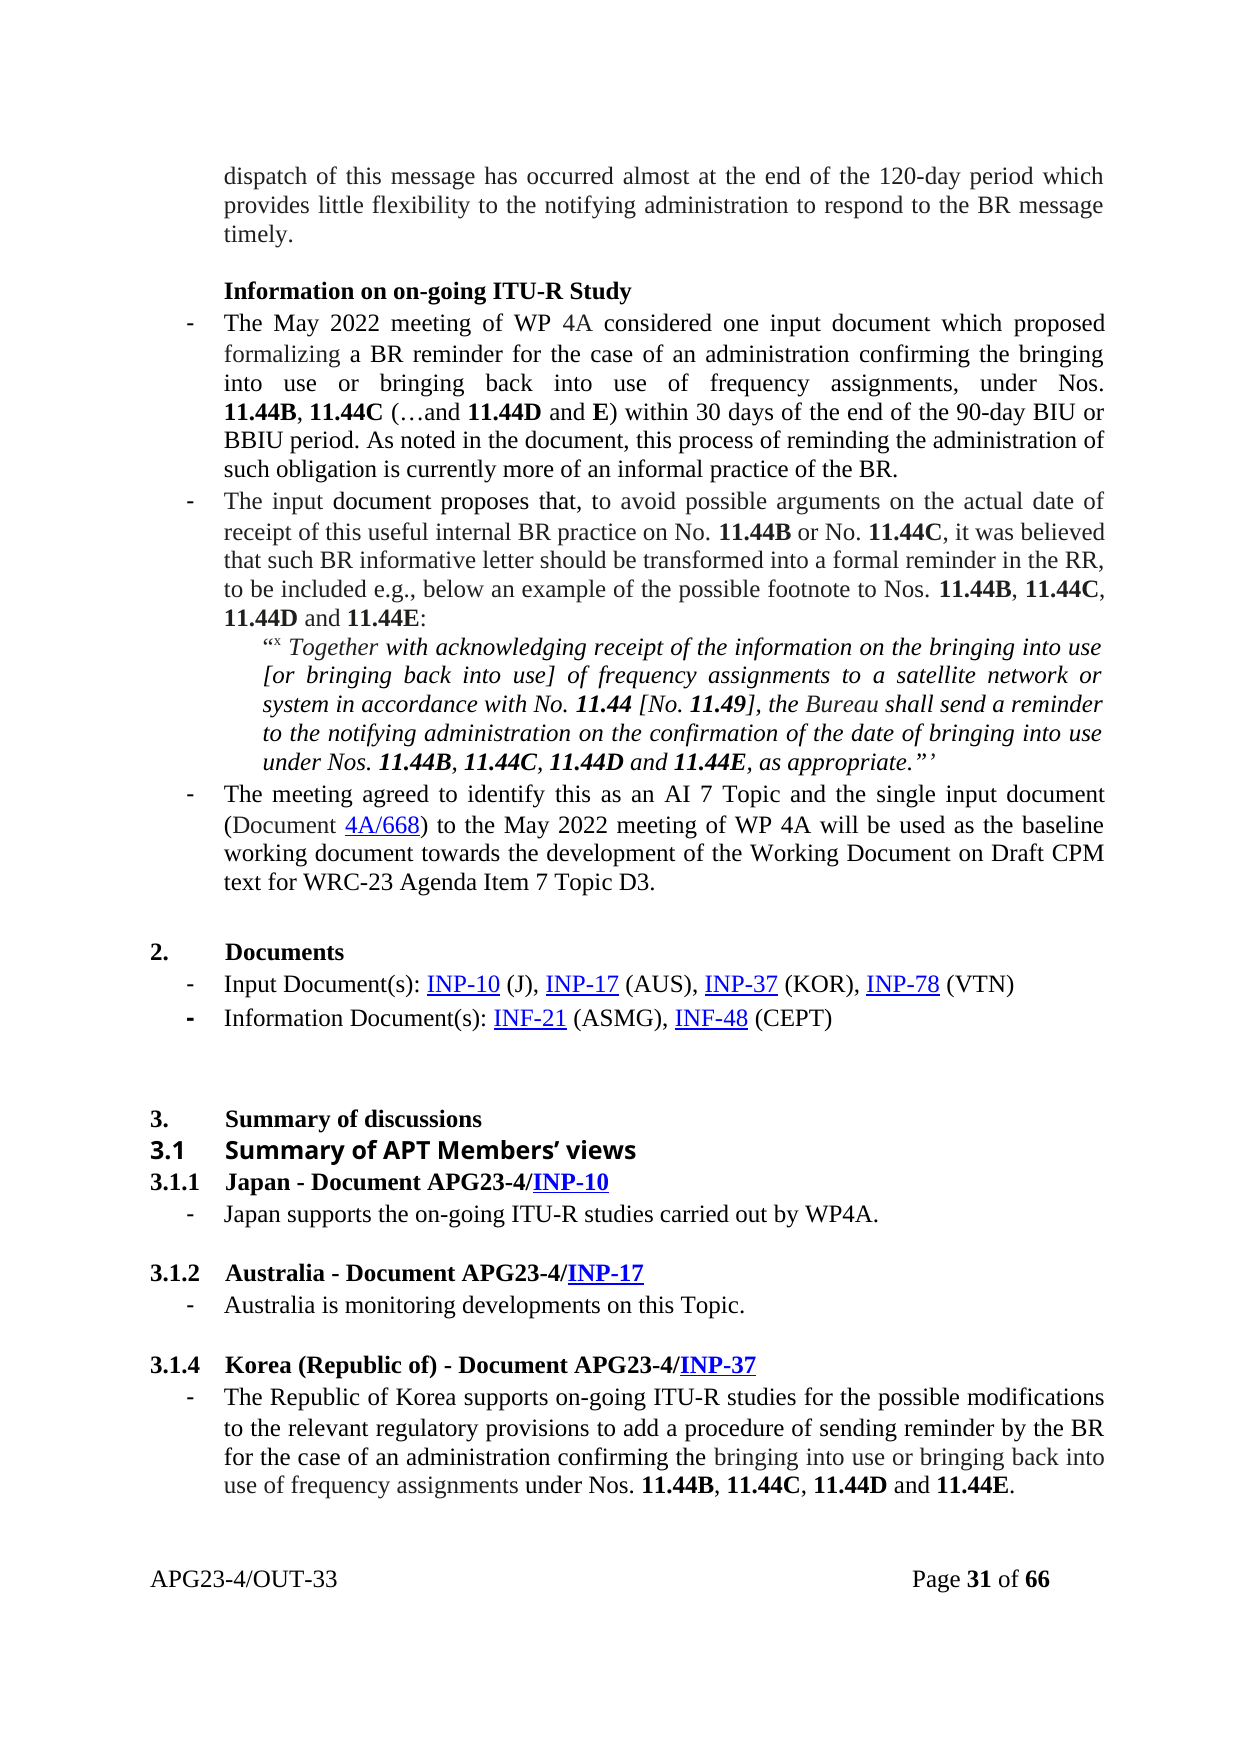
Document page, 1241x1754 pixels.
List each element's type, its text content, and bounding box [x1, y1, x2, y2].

list Australia is monitoring developments on this Topic. [186, 1287, 1105, 1321]
list The meeting agreed to identify this as an AI 7 Topic and the single input document (Document 4A/668) to the May 2022 meeting of WP 4A will be used as the baseline working document towards the development of the Working Document on Draft CPM text for WRC-23 Agenda Item 7 Topic D3. [186, 776, 1105, 896]
text 3.1.2 Australia - Document APG23-4/INP-17 [150, 1258, 1105, 1287]
text Information on on-going ITU-R Study [150, 276, 1105, 305]
list “x Together with acknowledging receipt of the information on the bringing into use [or bringing back into use] of frequency assignments to a satellite network or system in accordance with No. 11.44 [No. 11.49], the Bureau shall send a reminder to the notifying administration on the confirmation of the date of bringing into use under Nos. 11.44B, 11.44C, 11.44D and 11.44E, as appropriate.”’ [262, 632, 1105, 776]
text 3.1 Summary of APT Members’ views [150, 1133, 1105, 1167]
list The May 2022 meeting of WP 4A considered one input document which proposed formalizing a BR reminder for the case of an administration confirming the bringing into use or bringing back into use of frequency assignments, under Nos. 11.44B, 11.44C (…and 11.44D and E) within 30 days of the end of the 90-day BIU or BBIU period. As noted in the document, this process of reminding the administration of such obligation is currently more of an informal practice of the BR. [186, 305, 1105, 483]
list Japan supports the on-going ITU-R studies carried out by WP4A. [186, 1196, 1105, 1230]
text 3.1.1 Japan - Document APG23-4/INP-10 [150, 1167, 1105, 1196]
list Input Document(s): INP-10 (J), INP-17 (AUS), INP-37 (KOR), INP-78 (VTN) [186, 966, 1105, 1000]
list Information Document(s): INF-21 (ASMG), INF-48 (CEPT) [186, 1000, 1105, 1034]
text 2. Documents [150, 937, 1105, 966]
list The input document proposes that, to avoid possible arguments on the actual date of receipt of this useful internal BR practice on No. 11.44B or No. 11.44C, it was believed that such BR informative letter should be transformed into a formal reminder in the RR, to be included e.g., below an example of the possible footnote to Nos. 11.44B, 11.44C, 11.44D and 11.44E: [186, 483, 1105, 632]
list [186, 161, 1105, 247]
list The Republic of Korea supports on-going ITU-R studies for the possible modifications to the relevant regulatory provisions to add a procedure of sending reminder by the BR for the case of an administration confirming the bringing into use or bringing back into use of frequency assignments under Nos. 11.44B, 11.44C, 11.44D and 11.44E. [186, 1379, 1105, 1499]
text 3. Summary of discussions [150, 1104, 1105, 1133]
text 3.1.4 Korea (Republic of) - Document APG23-4/INP-37 [150, 1350, 1105, 1379]
